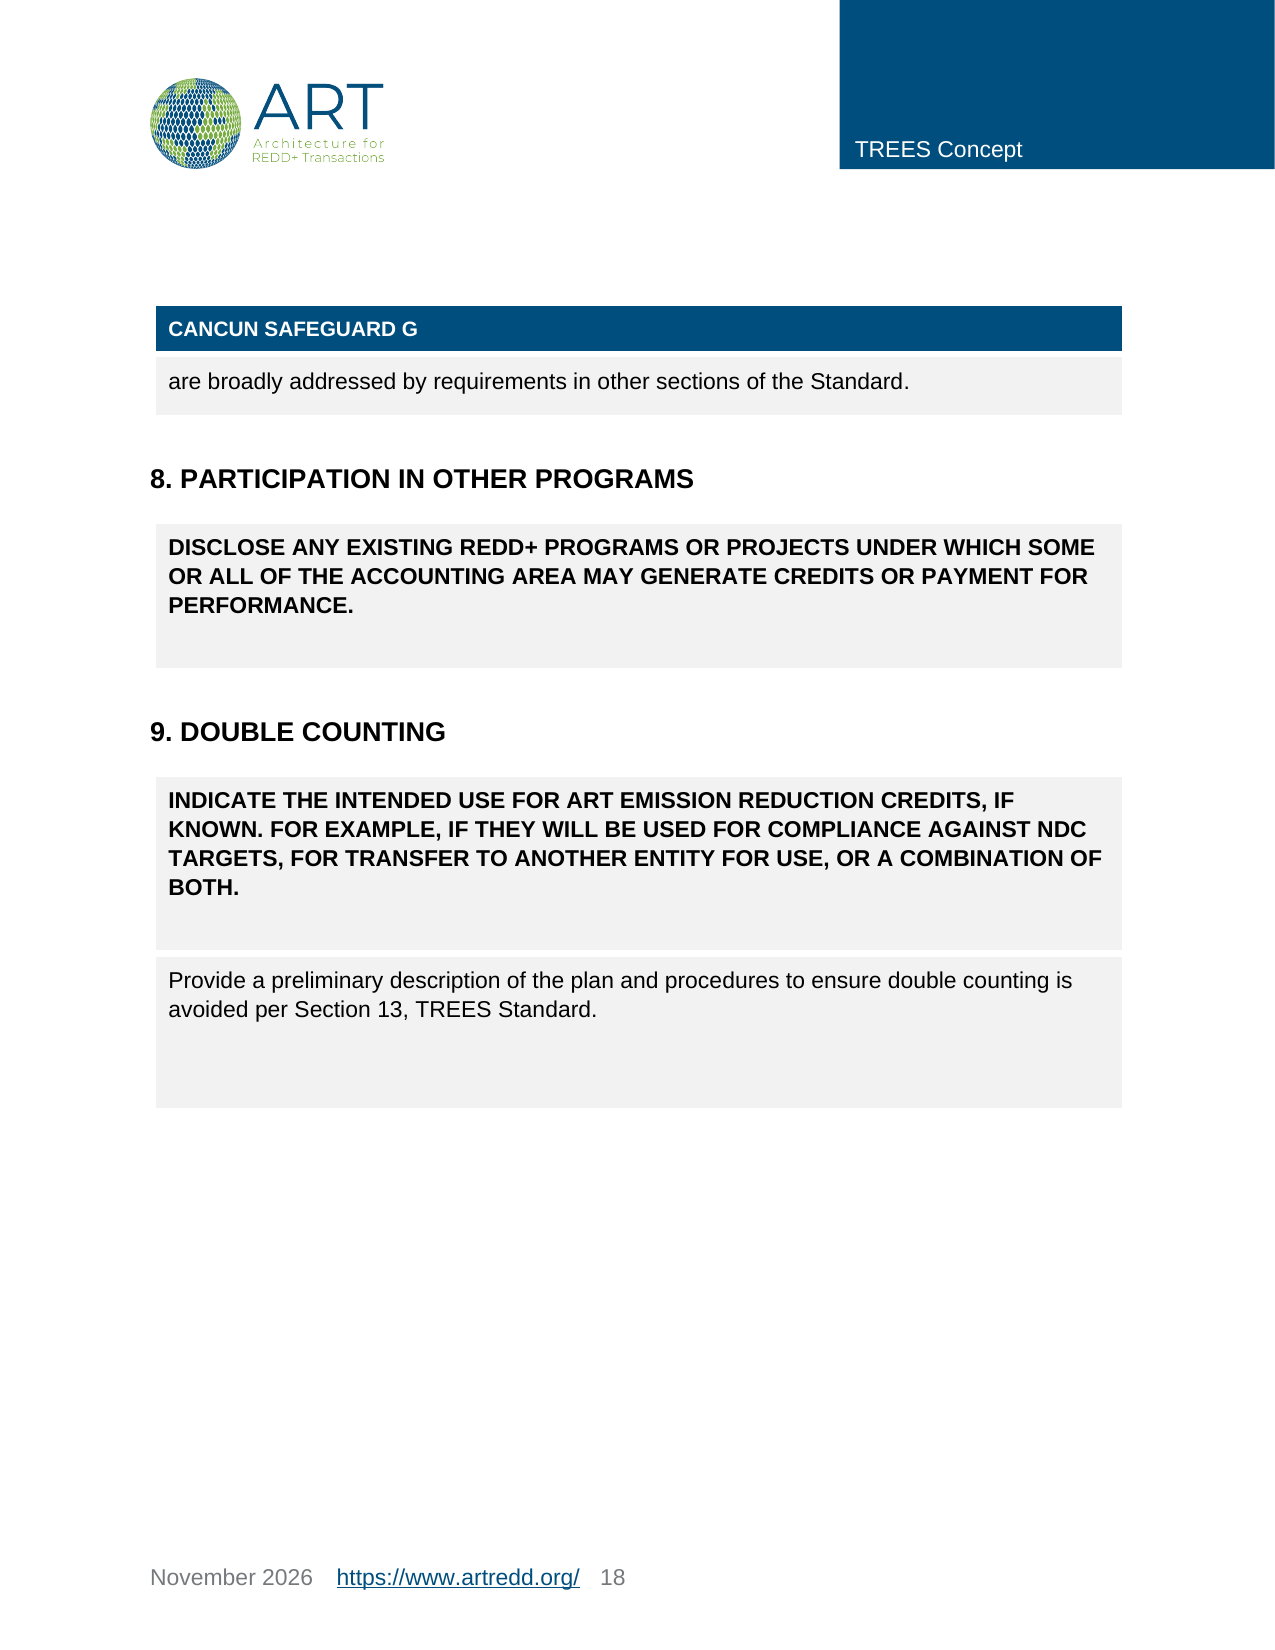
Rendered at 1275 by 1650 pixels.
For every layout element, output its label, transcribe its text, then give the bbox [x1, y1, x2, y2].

subtitle Double Counting [150, 716, 1125, 747]
picture [150, 78, 384, 169]
table_cell Provide a preliminary description of the plan and procedures to ensure double counting is avoided per Section 13, TREES Standard. [156, 957, 1122, 1108]
table_header CANCUN SAFEGUARD G [156, 306, 1122, 351]
table_header Indicate the intended use for ART emission reduction credits, if known. For example, if they will be used for compliance against NDC targets, for transfer to another entity for use, or a combination of both. [156, 777, 1122, 950]
table_header Disclose any existing REDD+ programs or projects under which some or all of the accounting area may generate credits or payment for performance. [156, 524, 1122, 668]
subtitle Participation in other programs [150, 463, 1125, 494]
